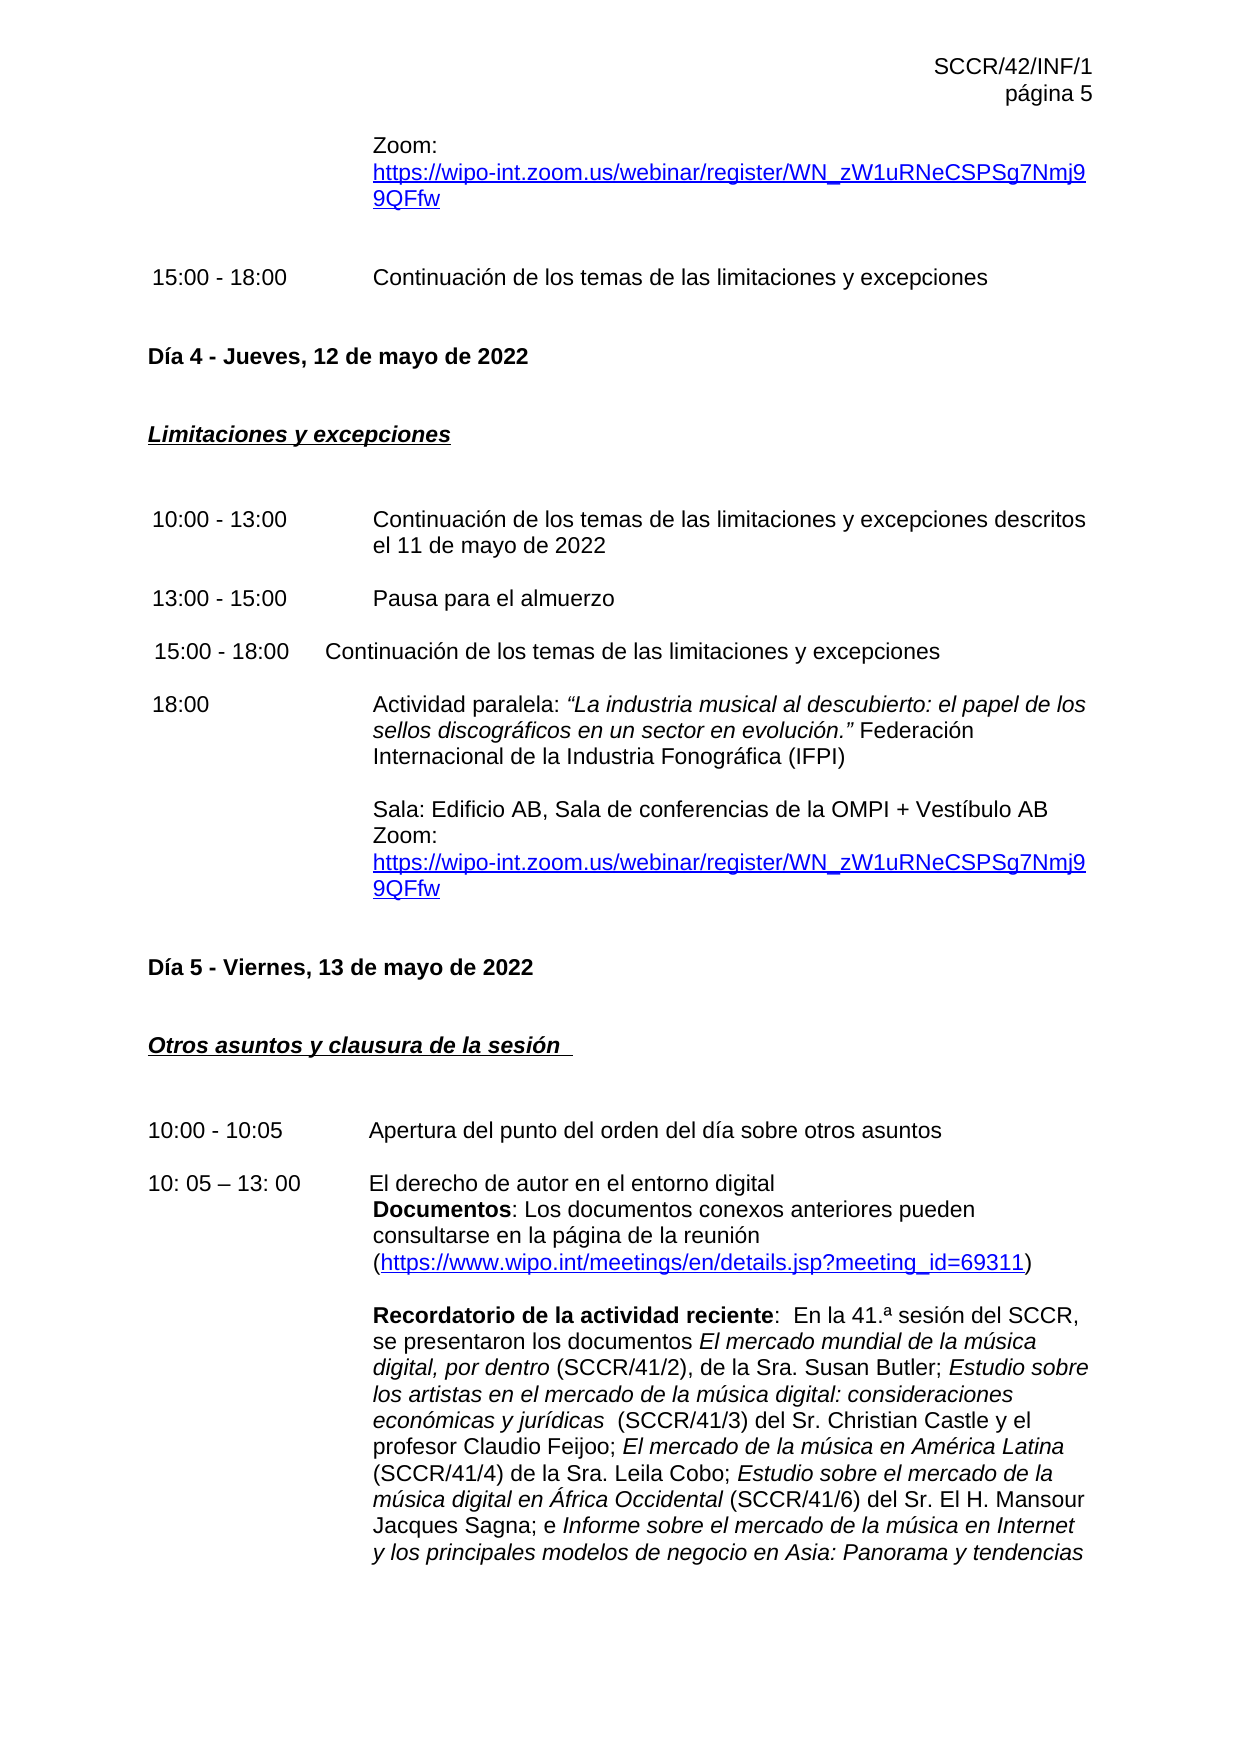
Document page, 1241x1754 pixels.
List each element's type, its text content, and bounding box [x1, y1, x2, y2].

text Zoom: https://wipo-int.zoom.us/webinar/register/WN_zW1uRNeCSPSg7Nmj99QFfw [373, 132, 1092, 211]
subtitle Limitaciones y excepciones [148, 421, 1092, 447]
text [373, 1302, 1092, 1565]
text Documentos: Los documentos conexos anteriores pueden consultarse en la página de la reunión (https://www.wipo.int/meetings/en/details.jsp?meeting_id=69311) [373, 1196, 1092, 1275]
text 13:00 - 15:00 Pausa para el almuerzo [152, 585, 1092, 611]
text 10:00 - 13:00 Continuación de los temas de las limitaciones y excepciones descritos el 11 de mayo de 2022 [152, 506, 1092, 559]
text Día 5 - Viernes, 13 de mayo de 2022 [148, 954, 1092, 980]
text 18:00 Actividad paralela: “La industria musical al descubierto: el papel de los sellos discográficos en un sector en evolución.” Federación Internacional de la Industria Fonográfica (IFPI) [152, 691, 1092, 769]
text Zoom: https://wipo-int.zoom.us/webinar/register/WN_zW1uRNeCSPSg7Nmj99QFfw [373, 822, 1092, 901]
text 15:00 - 18:00 Continuación de los temas de las limitaciones y excepciones [152, 264, 1092, 290]
text Sala: Edificio AB, Sala de conferencias de la OMPI + Vestíbulo AB [373, 796, 1092, 822]
text 10: 05 – 13: 00 El derecho de autor en el entorno digital [148, 1170, 1092, 1196]
text Día 4 - Jueves, 12 de mayo de 2022 [148, 343, 1092, 369]
text 15:00 - 18:00 Continuación de los temas de las limitaciones y excepciones [148, 638, 1092, 664]
subtitle Otros asuntos y clausura de la sesión [148, 1032, 1092, 1058]
text 10:00 - 10:05 Apertura del punto del orden del día sobre otros asuntos [148, 1117, 1092, 1143]
